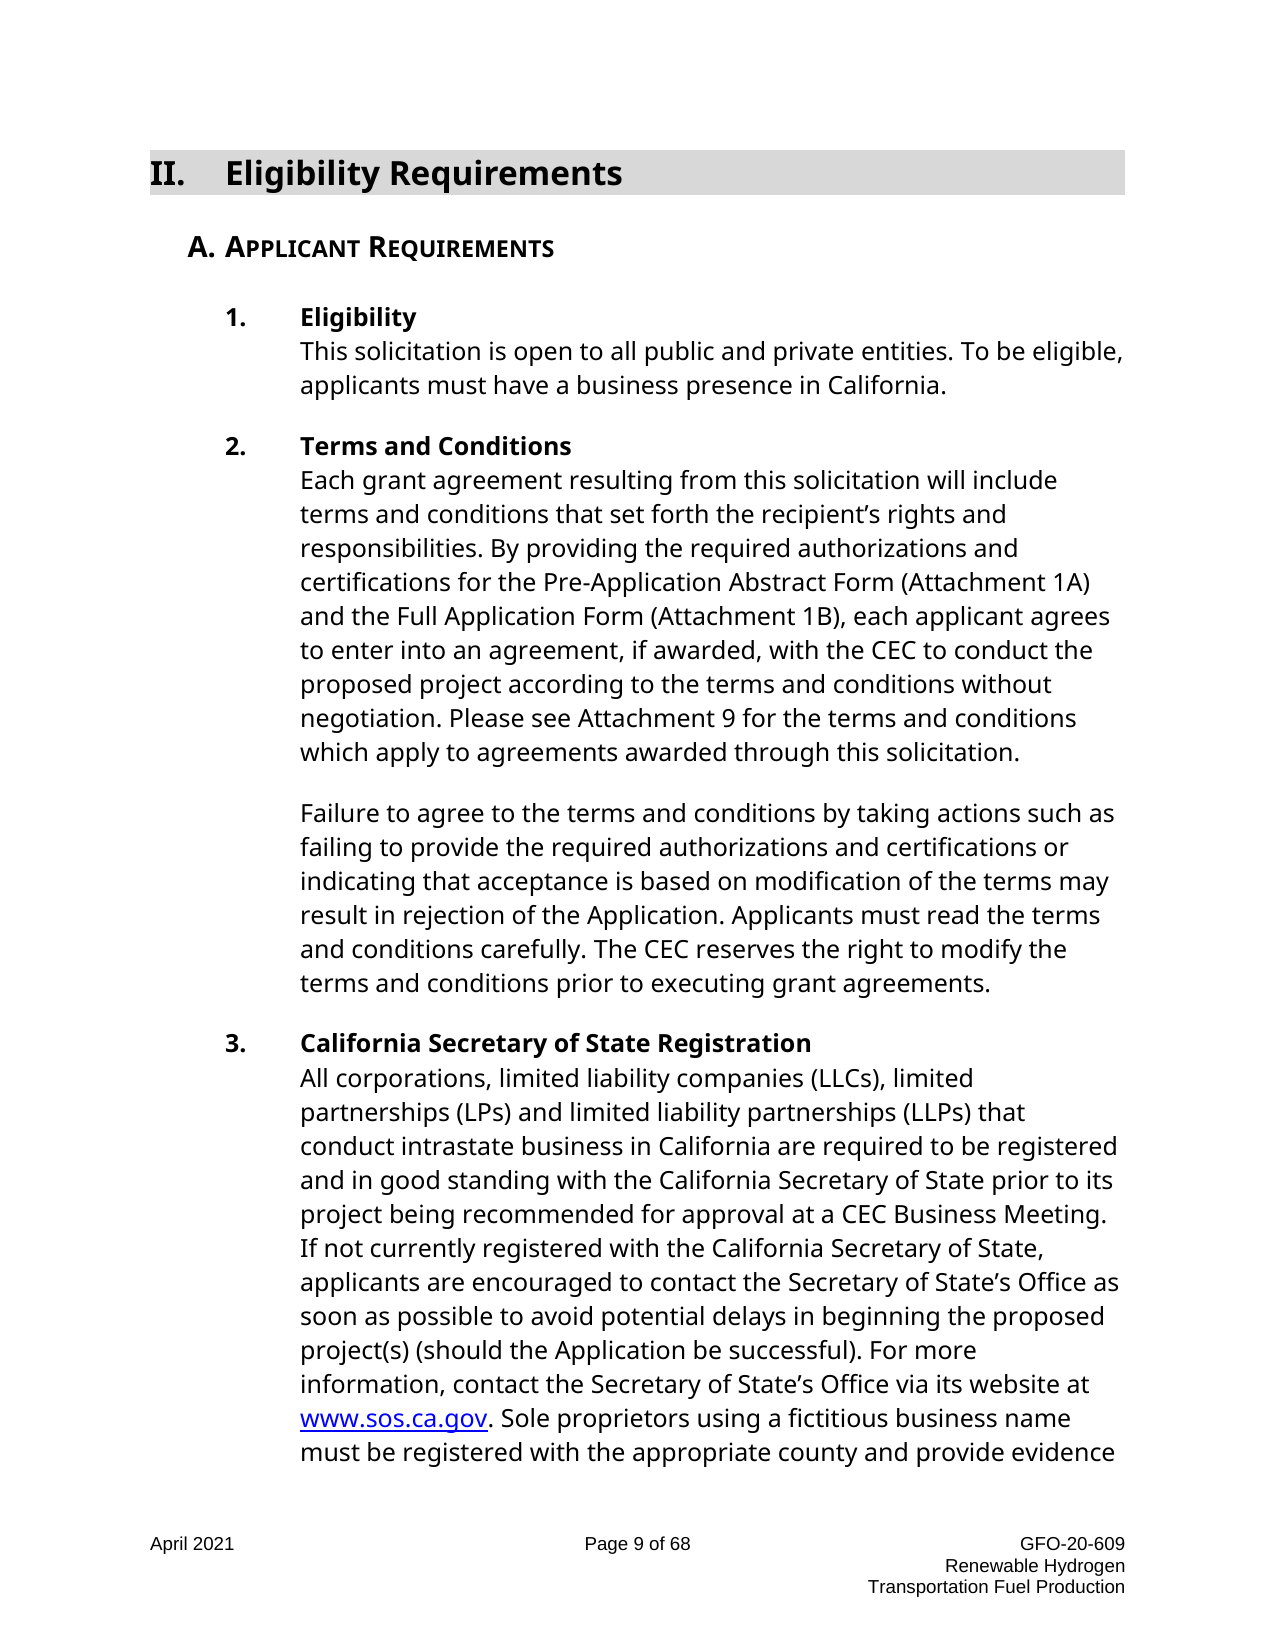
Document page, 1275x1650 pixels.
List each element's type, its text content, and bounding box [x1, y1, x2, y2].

subtitle Applicant Requirements [187, 227, 1125, 300]
text Each grant agreement resulting from this solicitation will include terms and conditions that set forth the recipient’s rights and responsibilities. By providing the required authorizations and certifications for the Pre-Application Abstract Form (Attachment 1A) and the Full Application Form (Attachment 1B), each applicant agrees to enter into an agreement, if awarded, with the CEC to conduct the proposed project according to the terms and conditions without negotiation. Please see Attachment 9 for the terms and conditions which apply to agreements awarded through this solicitation. [300, 462, 1125, 795]
list California Secretary of State Registration [225, 1026, 1125, 1060]
subtitle II. Eligibility Requirements [150, 150, 1125, 195]
text Failure to agree to the terms and conditions by taking actions such as failing to provide the required authorizations and certifications or indicating that acceptance is based on modification of the terms may result in rejection of the Application. Applicants must read the terms and conditions carefully. The CEC reserves the right to modify the terms and conditions prior to executing grant agreements. [300, 795, 1125, 1026]
text This solicitation is open to all public and private entities. To be eligible, applicants must have a business presence in California. [300, 334, 1125, 428]
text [300, 1060, 1125, 1469]
list Eligibility [225, 300, 1125, 334]
list Terms and Conditions [225, 428, 1125, 462]
